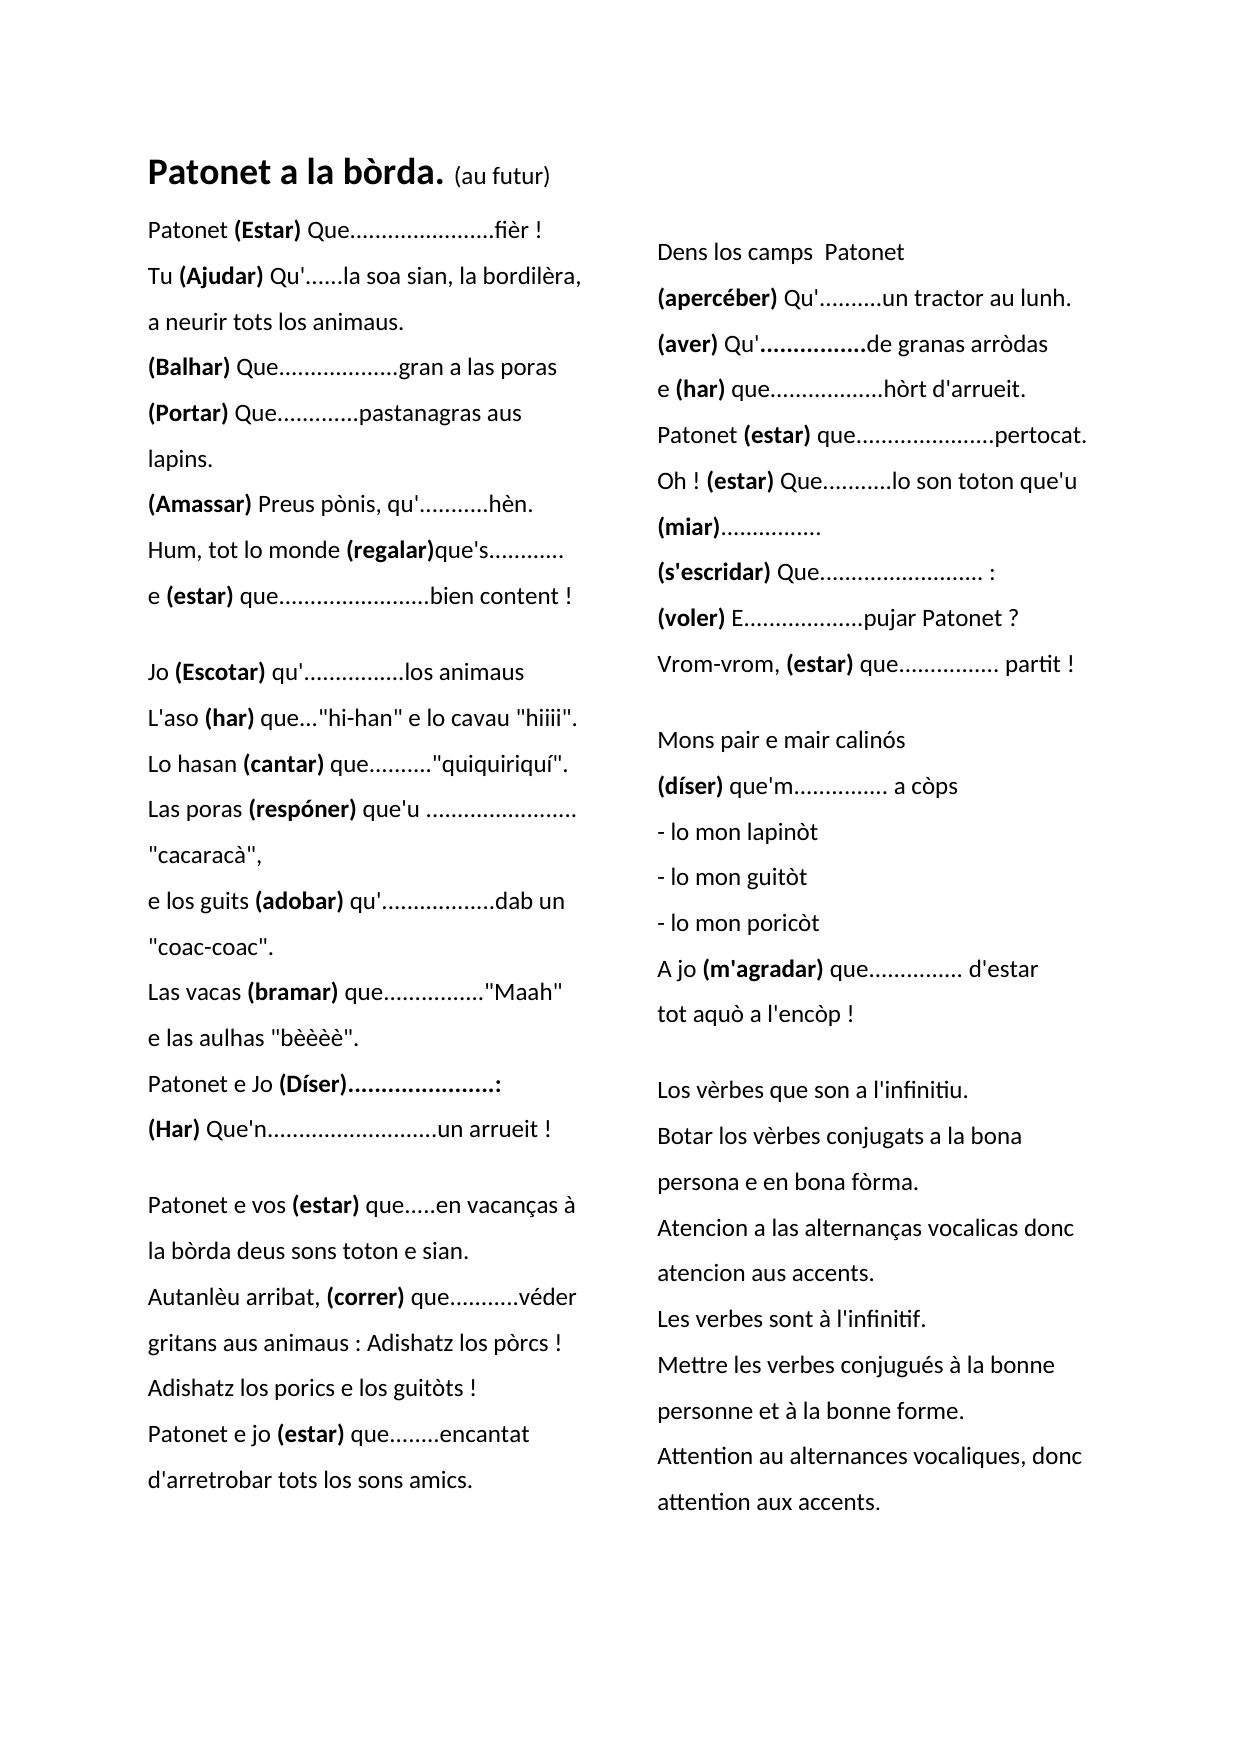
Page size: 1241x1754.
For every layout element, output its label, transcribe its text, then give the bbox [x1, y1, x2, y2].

text (Balhar) Que...................gran a las poras [148, 351, 583, 382]
text e los guits (adobar) qu'..................dab un "coac-coac". [148, 885, 583, 961]
text - lo mon lapinòt [657, 816, 1093, 846]
text Patonet e jo (estar) que........encantat [148, 1418, 583, 1449]
text Patonet (Estar) Que.......................fièr ! [148, 214, 583, 245]
text a neurir tots los animaus. [148, 306, 583, 336]
text L'aso (har) que..."hi-han" e lo cavau "hiiii". [148, 702, 583, 732]
text Los vèrbes que son a l'infinitiu. [657, 1075, 1093, 1105]
text (díser) que'm............... a còps [657, 770, 1093, 800]
text e las aulhas "bèèèè". [148, 1022, 583, 1053]
text Tu (Ajudar) Qu'......la soa sian, la bordilèra, [148, 260, 583, 291]
text Patonet (estar) que......................pertocat. [657, 419, 1093, 450]
text (apercéber) Qu'..........un tractor au lunh. [657, 282, 1093, 313]
text Adishatz los porics e los guitòts ! [148, 1373, 583, 1403]
text Patonet e vos (estar) que.....en vacanças à la bòrda deus sons toton e sian. [148, 1190, 583, 1266]
text d'arretrobar tots los sons amics. [148, 1464, 583, 1494]
text (s'escridar) Que.......................... : [657, 557, 1093, 587]
text (Har) Que'n...........................un arrueit ! [148, 1113, 583, 1144]
text Mettre les verbes conjugués à la bonne personne et à la bonne forme. [657, 1349, 1093, 1425]
text Oh ! (estar) Que...........lo son toton que'u (miar)................ [657, 465, 1093, 541]
text Las poras (respóner) que'u ........................ "cacaracà", [148, 793, 583, 870]
text tot aquò a l'encòp ! [657, 998, 1093, 1029]
text gritans aus animaus : Adishatz los pòrcs ! [148, 1327, 583, 1357]
text Lo hasan (cantar) que.........."quiquiriquí". [148, 748, 583, 778]
text (aver) Qu'................de granas arròdas [657, 328, 1093, 358]
text (Amassar) Preus pònis, qu'...........hèn. [148, 489, 583, 519]
text Vrom-vrom, (estar) que................ partit ! [657, 648, 1093, 678]
text Autanlèu arribat, (correr) que...........véder [148, 1281, 583, 1312]
text Patonet e Jo (Díser)......................: [148, 1068, 583, 1098]
text Hum, tot lo monde (regalar)que's............ [148, 534, 583, 565]
text e (har) que..................hòrt d'arrueit. [657, 374, 1093, 404]
text Patonet a la bòrda. (au futur) [148, 148, 583, 193]
text Les verbes sont à l'infinitif. [657, 1303, 1093, 1334]
text Attention au alternances vocaliques, donc attention aux accents. [657, 1441, 1093, 1517]
text Dens los camps Patonet [657, 236, 1093, 267]
text Atencion a las alternanças vocalicas donc atencion aus accents. [657, 1212, 1093, 1288]
text - lo mon guitòt [657, 861, 1093, 892]
text (voler) E...................pujar Patonet ? [657, 602, 1093, 633]
text e (estar) que........................bien content ! [148, 580, 583, 611]
text - lo mon poricòt [657, 907, 1093, 938]
text Jo (Escotar) qu'................los animaus [148, 656, 583, 687]
text Mons pair e mair calinós [657, 724, 1093, 755]
text Las vacas (bramar) que................"Maah" [148, 976, 583, 1007]
text A jo (m'agradar) que............... d'estar [657, 953, 1093, 983]
text (Portar) Que.............pastanagras aus lapins. [148, 397, 583, 473]
text Botar los vèrbes conjugats a la bona persona e en bona fòrma. [657, 1120, 1093, 1197]
